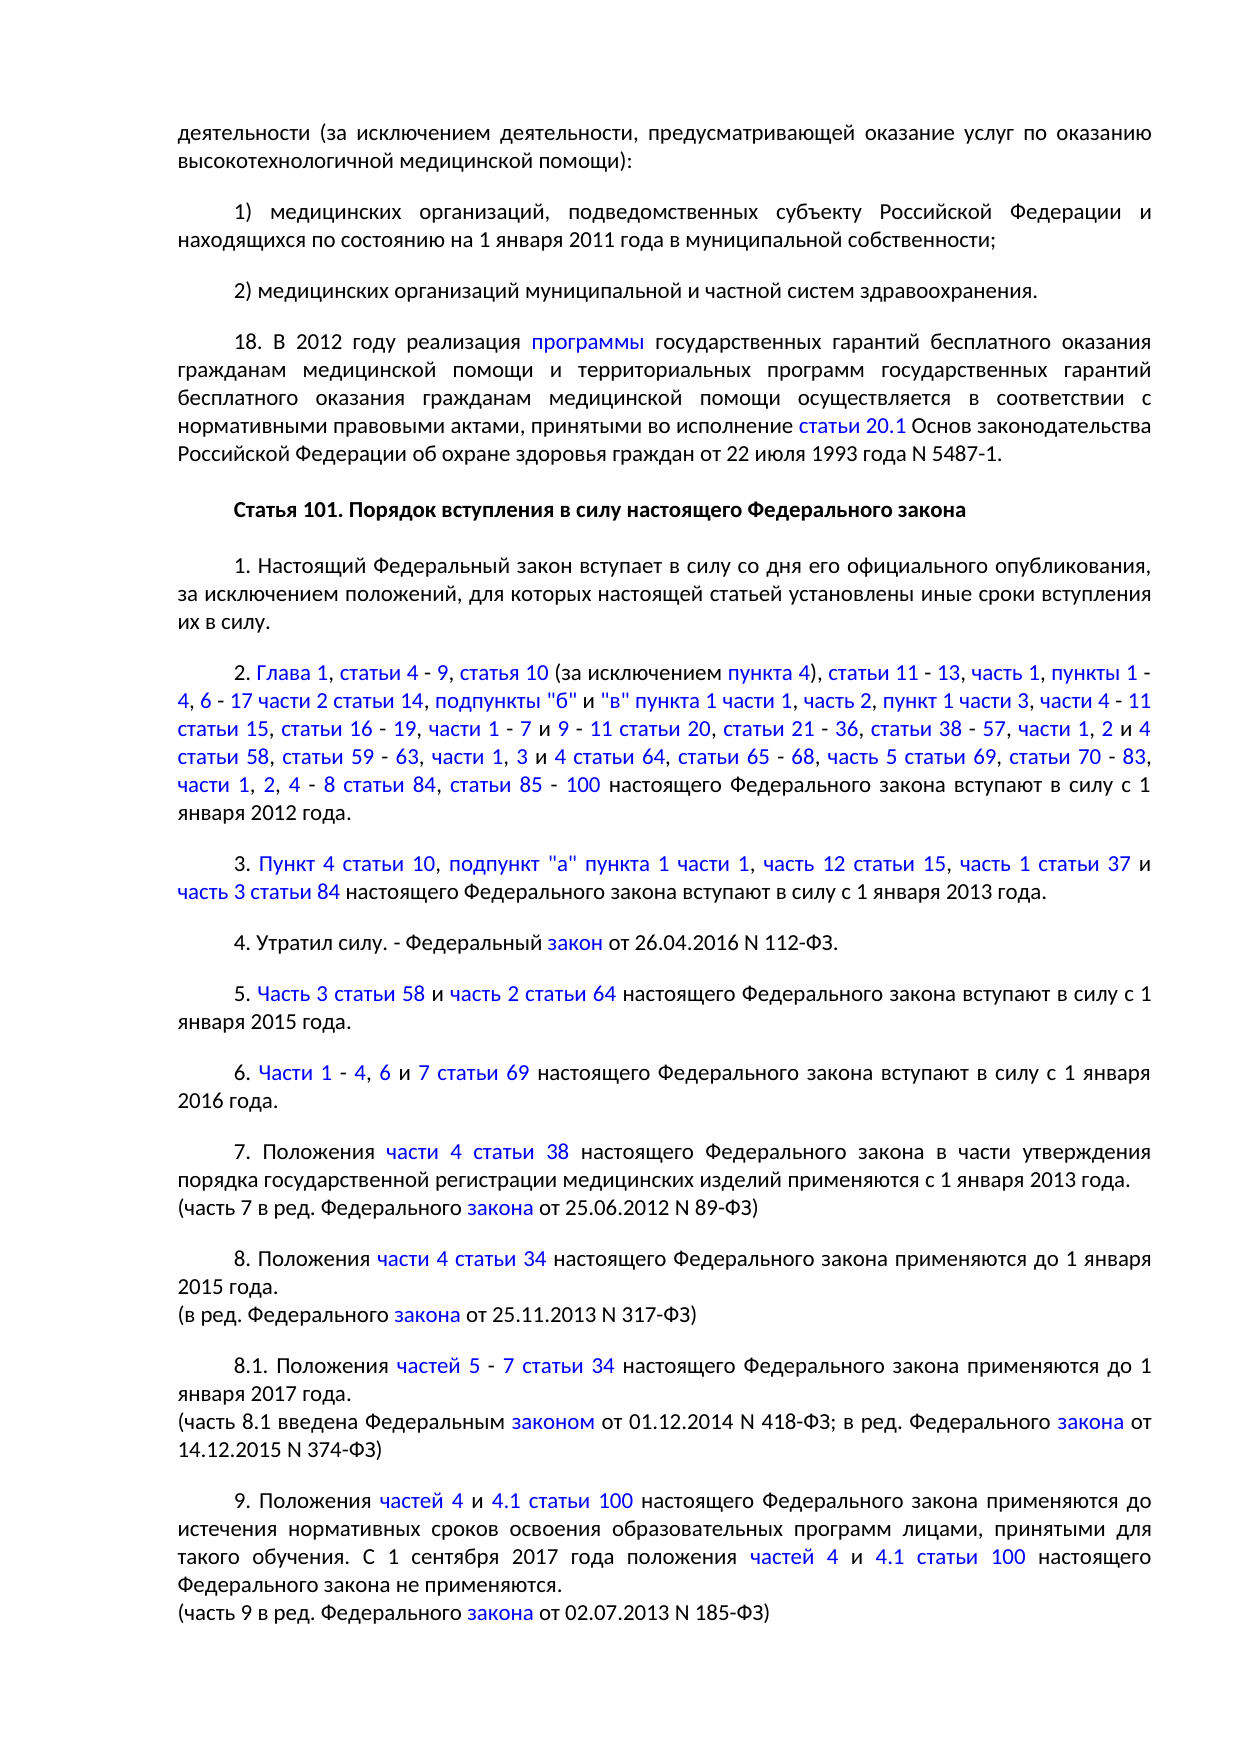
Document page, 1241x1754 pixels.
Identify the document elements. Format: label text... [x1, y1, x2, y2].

text 8.1. Положения частей 5 - 7 статьи 34 настоящего Федерального закона применяются до 1 января 2017 года. [177, 1351, 1152, 1407]
text 5. Часть 3 статьи 58 и часть 2 статьи 64 настоящего Федерального закона вступают в силу с 1 января 2015 года. [177, 979, 1152, 1035]
text 2) медицинских организаций муниципальной и частной систем здравоохранения. [177, 276, 1152, 304]
text 4. Утратил силу. - Федеральный закон от 26.04.2016 N 112-ФЗ. [177, 928, 1152, 956]
text 6. Части 1 - 4, 6 и 7 статьи 69 настоящего Федерального закона вступают в силу с 1 января 2016 года. [177, 1058, 1152, 1114]
text 3. Пункт 4 статьи 10, подпункт "а" пункта 1 части 1, часть 12 статьи 15, часть 1 статьи 37 и часть 3 статьи 84 настоящего Федерального закона вступают в силу с 1 января 2013 года. [177, 849, 1152, 905]
text 18. В 2012 году реализация программы государственных гарантий бесплатного оказания гражданам медицинской помощи и территориальных программ государственных гарантий бесплатного оказания гражданам медицинской помощи осуществляется в соответствии с нормативными правовыми актами, принятыми во исполнение статьи 20.1 Основ законодательства Российской Федерации об охране здоровья граждан от 22 июля 1993 года N 5487-1. [177, 327, 1152, 467]
text 8. Положения части 4 статьи 34 настоящего Федерального закона применяются до 1 января 2015 года. [177, 1244, 1152, 1300]
text 7. Положения части 4 статьи 38 настоящего Федерального закона в части утверждения порядка государственной регистрации медицинских изделий применяются с 1 января 2013 года. [177, 1137, 1152, 1193]
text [177, 118, 1152, 174]
text (часть 7 в ред. Федерального закона от 25.06.2012 N 89-ФЗ) [177, 1193, 1152, 1221]
text (в ред. Федерального закона от 25.11.2013 N 317-ФЗ) [177, 1300, 1152, 1328]
text (часть 9 в ред. Федерального закона от 02.07.2013 N 185-ФЗ) [177, 1598, 1152, 1626]
text 1. Настоящий Федеральный закон вступает в силу со дня его официального опубликования, за исключением положений, для которых настоящей статьей установлены иные сроки вступления их в силу. [177, 551, 1152, 635]
text (часть 8.1 введена Федеральным законом от 01.12.2014 N 418-ФЗ; в ред. Федерального закона от 14.12.2015 N 374-ФЗ) [177, 1407, 1152, 1463]
text 2. Глава 1, статьи 4 - 9, статья 10 (за исключением пункта 4), статьи 11 - 13, часть 1, пункты 1 - 4, 6 - 17 части 2 статьи 14, подпункты "б" и "в" пункта 1 части 1, часть 2, пункт 1 части 3, части 4 - 11 статьи 15, статьи 16 - 19, части 1 - 7 и 9 - 11 статьи 20, статьи 21 - 36, статьи 38 - 57, части 1, 2 и 4 статьи 58, статьи 59 - 63, части 1, 3 и 4 статьи 64, статьи 65 - 68, часть 5 статьи 69, статьи 70 - 83, части 1, 2, 4 - 8 статьи 84, статьи 85 - 100 настоящего Федерального закона вступают в силу с 1 января 2012 года. [177, 658, 1152, 826]
title Статья 101. Порядок вступления в силу настоящего Федерального закона [177, 495, 1152, 523]
text 9. Положения частей 4 и 4.1 статьи 100 настоящего Федерального закона применяются до истечения нормативных сроков освоения образовательных программ лицами, принятыми для такого обучения. С 1 сентября 2017 года положения частей 4 и 4.1 статьи 100 настоящего Федерального закона не применяются. [177, 1486, 1152, 1598]
text 1) медицинских организаций, подведомственных субъекту Российской Федерации и находящихся по состоянию на 1 января 2011 года в муниципальной собственности; [177, 197, 1152, 253]
